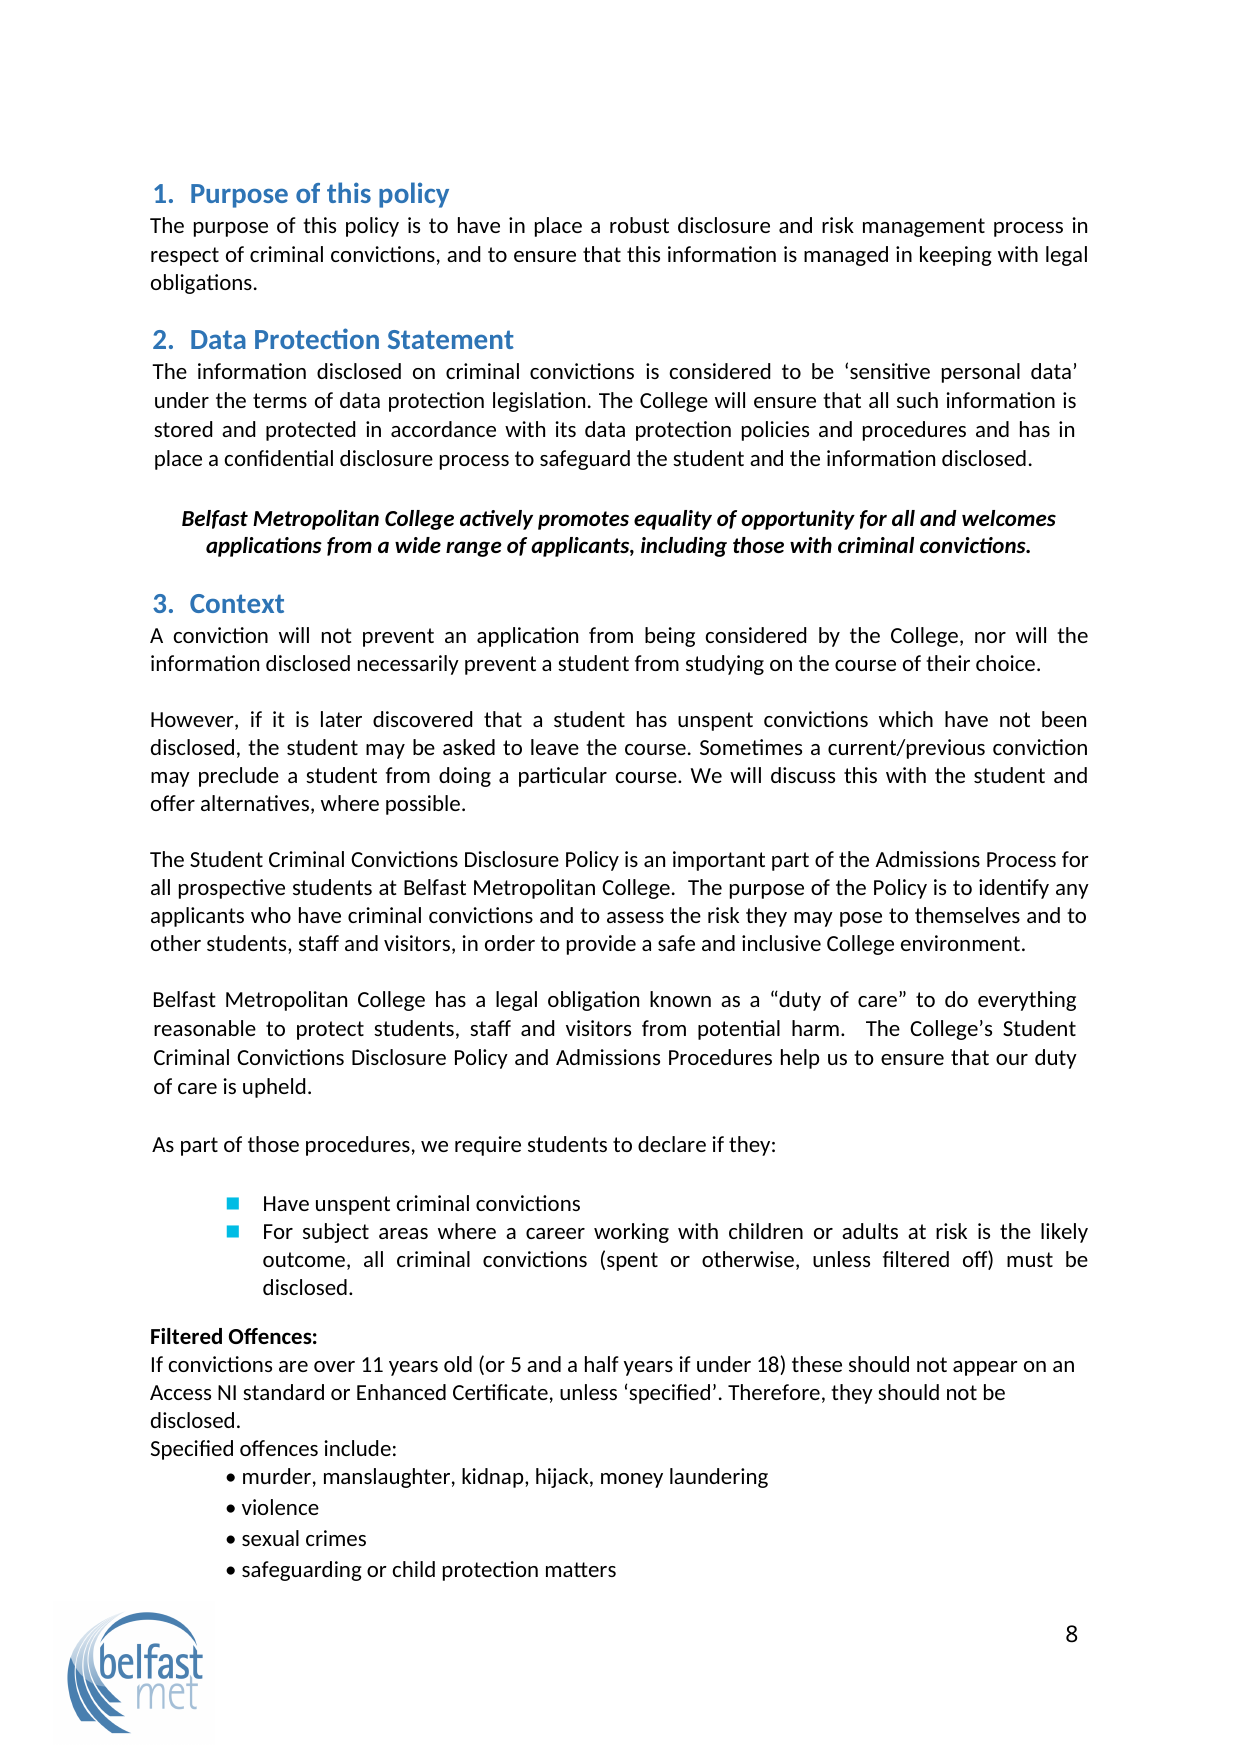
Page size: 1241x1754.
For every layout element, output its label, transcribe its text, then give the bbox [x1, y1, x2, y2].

text Filtered Offences: [150, 1322, 1090, 1350]
text If convictions are over 11 years old (or 5 and a half years if under 18) these should not appear on an Access NI standard or Enhanced Certificate, unless ‘specified’. Therefore, they should not be disclosed. [150, 1350, 1090, 1434]
text • safeguarding or child protection matters [225, 1555, 1090, 1583]
text However, if it is later discovered that a student has unspent convictions which have not been disclosed, the student may be asked to leave the course. Sometimes a current/previous conviction may preclude a student from doing a particular course. We will discuss this with the student and offer alternatives, where possible. [150, 705, 1090, 817]
subtitle Purpose of this policy [152, 175, 1078, 211]
subtitle Data Protection Statement [152, 321, 1078, 356]
text A conviction will not prevent an application from being considered by the College, nor will the information disclosed necessarily prevent a student from studying on the course of their choice. [150, 621, 1090, 677]
text Belfast Metropolitan College has a legal obligation known as a “duty of care” to do everything reasonable to protect students, staff and visitors from potential harm. The College’s Student Criminal Convictions Disclosure Policy and Admissions Procedures help us to ensure that our duty of care is upheld. [152, 986, 1078, 1100]
text • violence [225, 1493, 1090, 1521]
text The information disclosed on criminal convictions is considered to be ‘sensitive personal data’ under the terms of data protection legislation. The College will ensure that all such information is stored and protected in accordance with its data protection policies and procedures and has in place a confidential disclosure process to safeguard the student and the information disclosed. [152, 357, 1078, 472]
text Belfast Metropolitan College actively promotes equality of opportunity for all and welcomes applications from a wide range of applicants, including those with criminal convictions. [150, 504, 1090, 560]
list Have unspent criminal convictions [225, 1189, 1090, 1217]
text The purpose of this policy is to have in place a robust disclosure and risk management process in respect of criminal convictions, and to ensure that this information is managed in keeping with legal obligations. [150, 212, 1090, 296]
text Specified offences include: [150, 1434, 1090, 1462]
text • murder, manslaughter, kidnap, hijack, money laundering [225, 1462, 1090, 1490]
list For subject areas where a career working with children or adults at risk is the likely outcome, all criminal convictions (spent or otherwise, unless filtered off) must be disclosed. [225, 1217, 1090, 1301]
text • sexual crimes [225, 1524, 1090, 1552]
text As part of those procedures, we require students to declare if they: [152, 1131, 1078, 1158]
text The Student Criminal Convictions Disclosure Policy is an important part of the Admissions Process for all prospective students at Belfast Metropolitan College. The purpose of the Policy is to identify any applicants who have criminal convictions and to assess the risk they may pose to themselves and to other students, staff and visitors, in order to provide a safe and inclusive College environment. [150, 846, 1090, 958]
subtitle Context [152, 585, 1078, 620]
